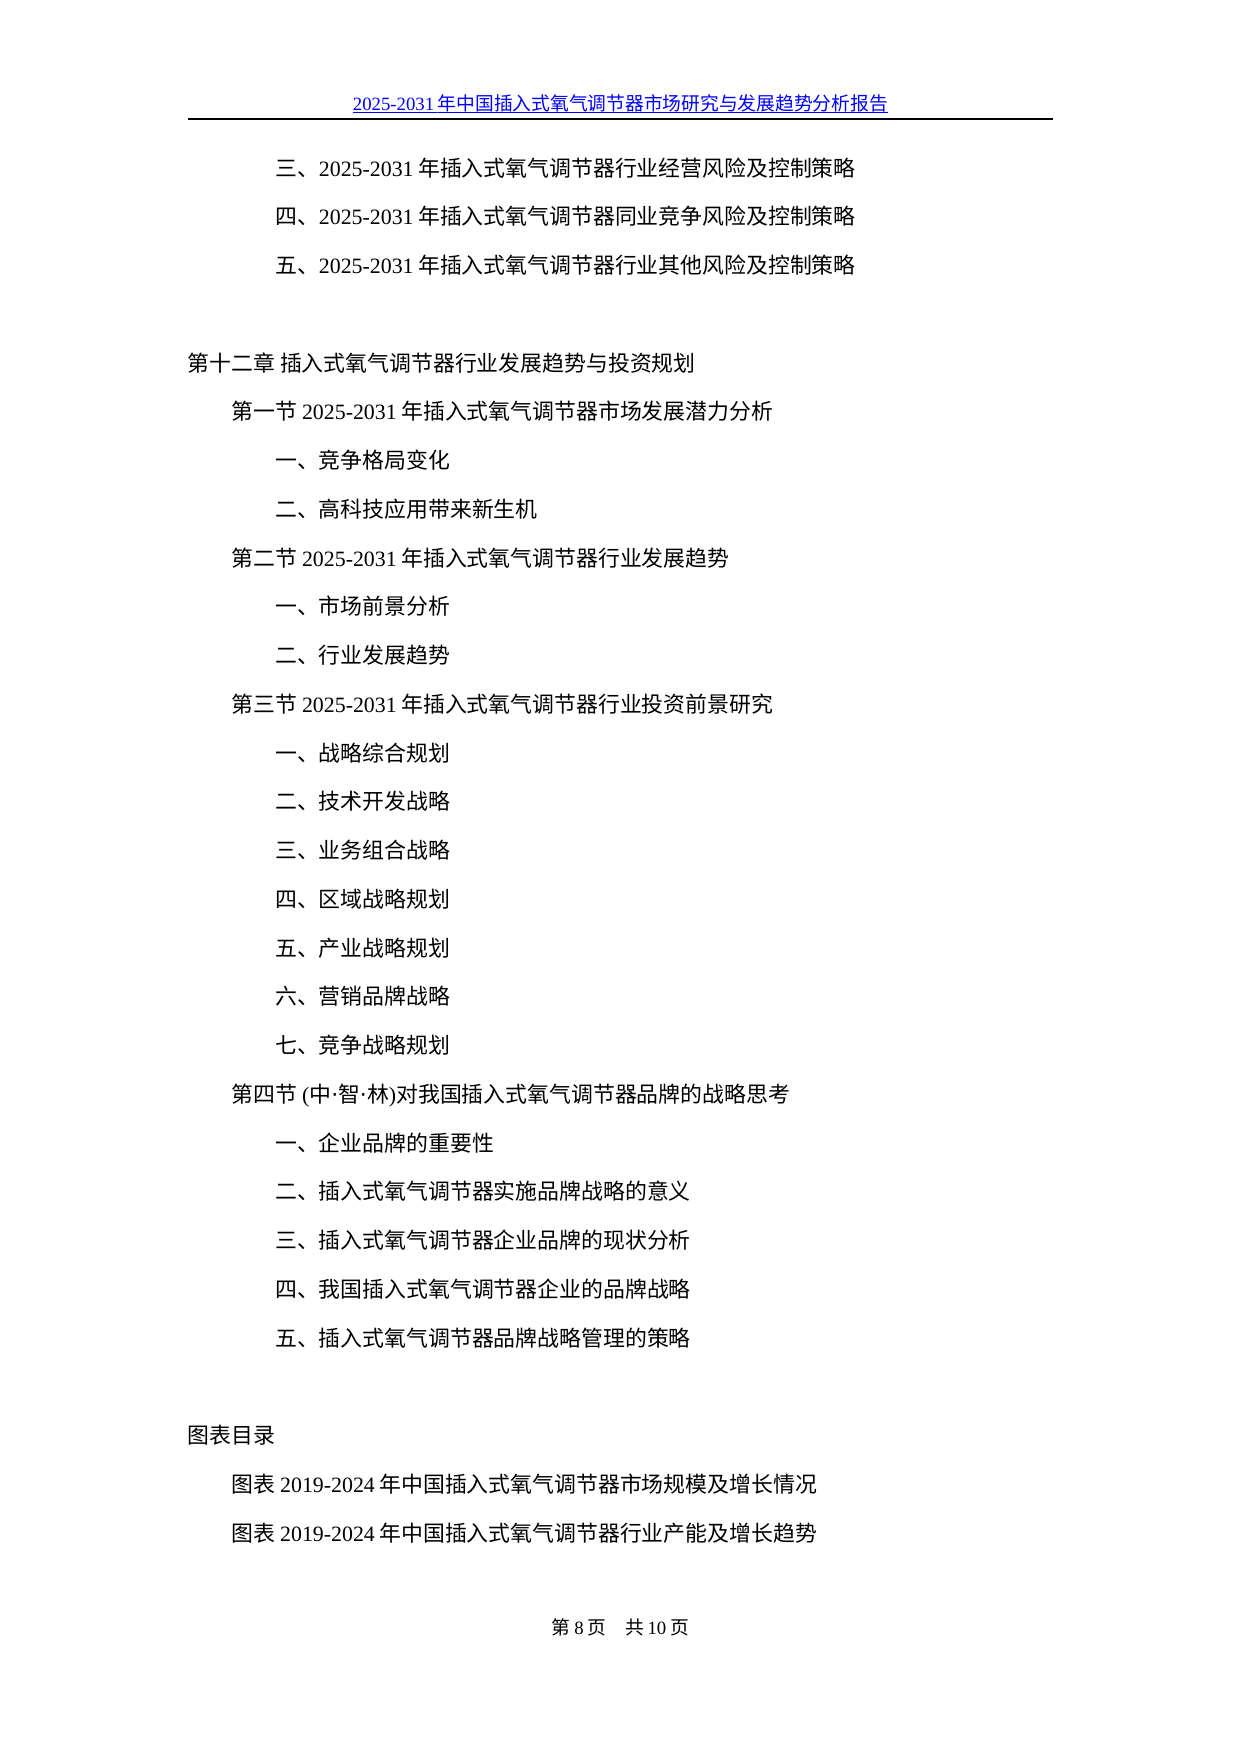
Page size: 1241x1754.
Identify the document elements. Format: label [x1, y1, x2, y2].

text [187, 150, 1053, 1548]
